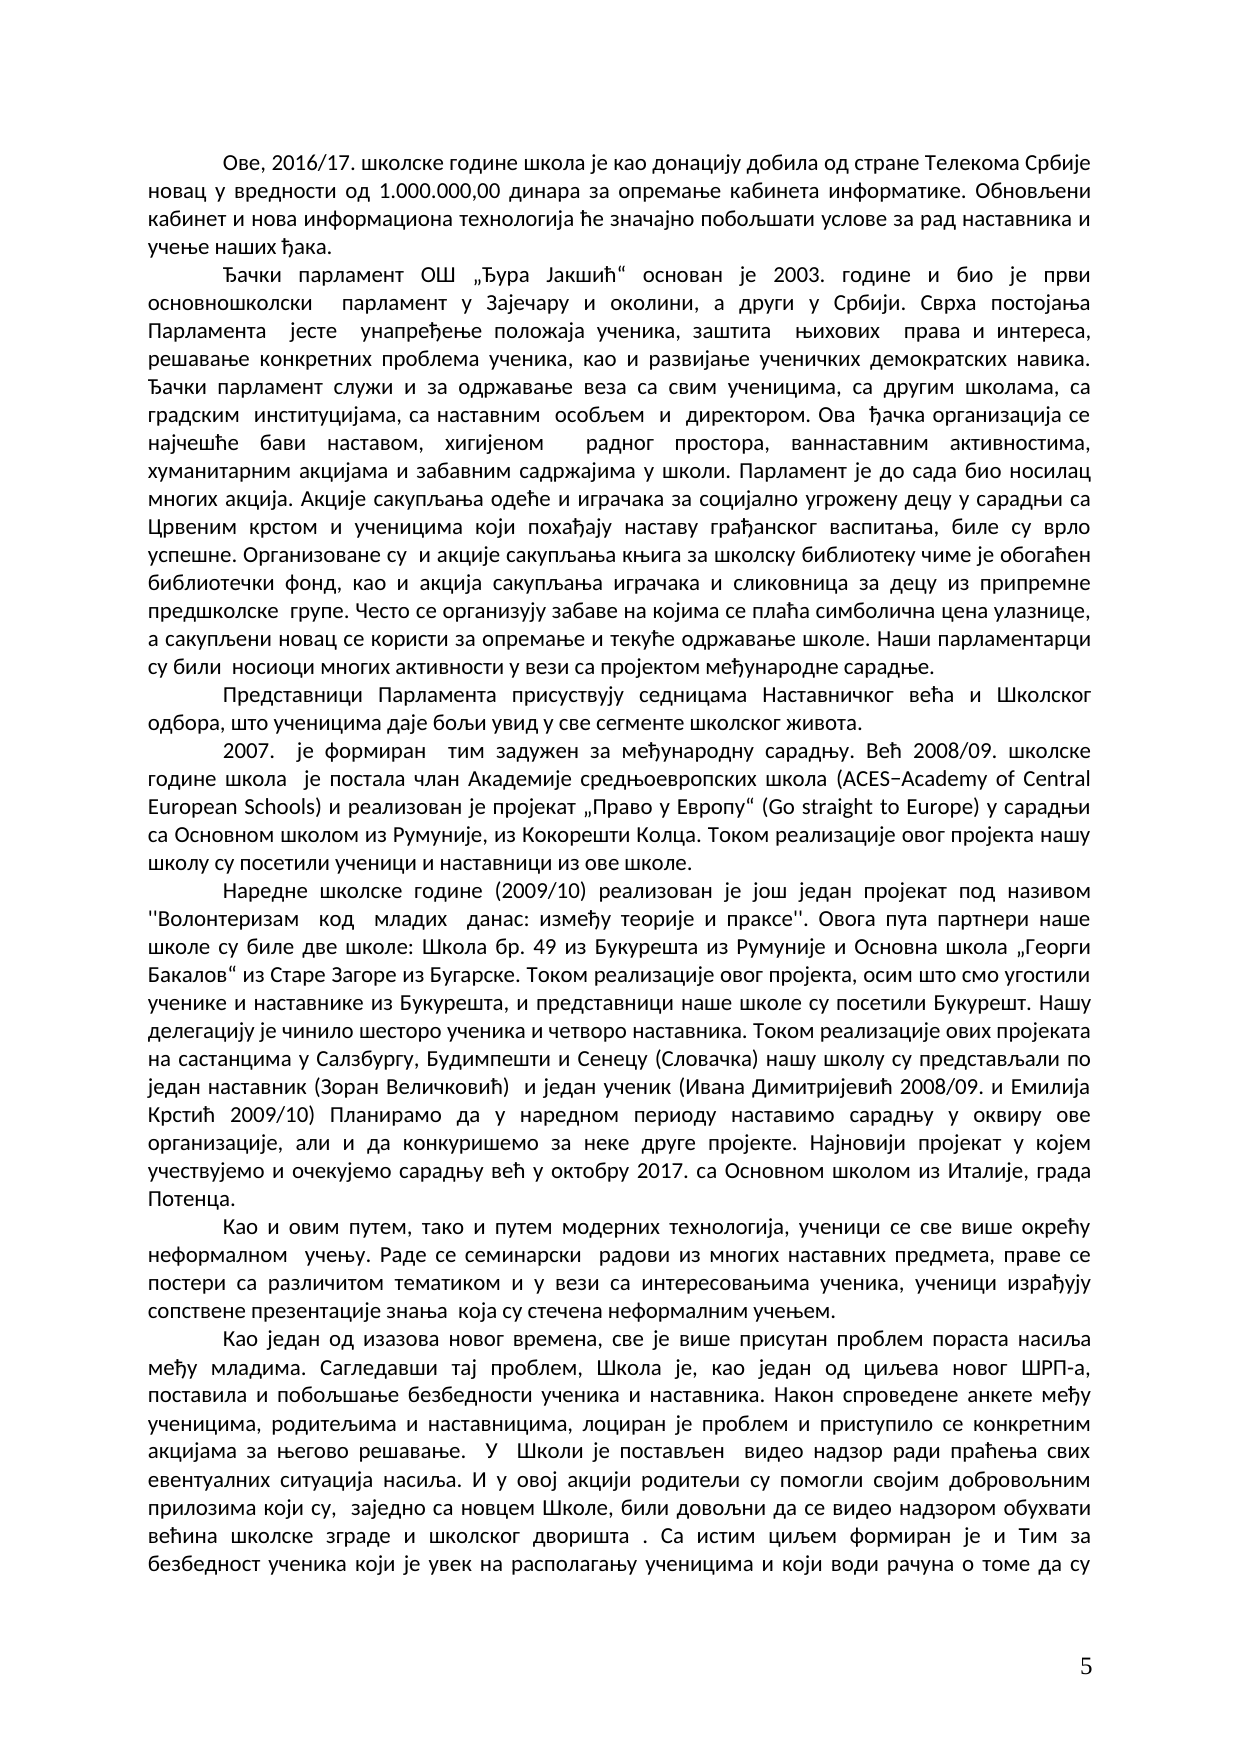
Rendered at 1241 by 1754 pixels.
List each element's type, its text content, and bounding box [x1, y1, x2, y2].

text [148, 1324, 1092, 1577]
text Ђачки парламент ОШ „Ђура Јакшић“ основан је 2003. године и био је први основношколски парламент у Зајечару и околини, а други у Србији. Сврха постојања Парламента јесте унапређење положаја ученика, заштита њихових права и интереса, решавање конкретних проблема ученика, као и развијање ученичких демократских навика. Ђачки парламент служи и за одржавање веза са свим ученицима, са другим школама, са градским институцијама, са наставним особљем и директором. Ова ђачка организација се најчешће бави наставом, хигијеном радног простора, ваннаставним активностима, хуманитарним акцијама и забавним садржајима у школи. Парламент је до сада био носилац многих акција. Акције сакупљања одеће и играчака за социјално угрожену децу у сарадњи са Црвеним крстом и ученицима који похађају наставу грађанског васпитања, биле су врло успешне. Организоване су и акције сакупљања књига за школску библиотеку чиме је обогаћен библиотечки фонд, као и акција сакупљања играчака и сликовница за децу из припремне предшколске групе. Често се организују забаве на којима се плаћа симболична цена улазнице, а сакупљени новац се користи за опремање и текуће одржавање школе. Наши парламентарци су били носиоци многих активности у вези са пројектом међународне сарадње. [148, 260, 1092, 680]
text 2007. је формиран тим задужен за међународну сарадњу. Већ 2008/09. школске године школа је постала члан Академије средњоевропских школа (ACES−Academy of Central European Schools) и реализован је пројекат „Право у Европу“ (Go straight to Europe) у сарадњи са Основном школом из Румуније, из Кокорешти Колца. Током реализације овог пројекта нашу школу су посетили ученици и наставници из ове школе. [148, 736, 1092, 876]
text Ове, 2016/17. школске године школа је као донацију добила од стране Телекома Србије новац у вредности од 1.000.000,00 динара за опремање кабинета информатике. Обновљени кабинет и нова информациона технологија ће значајно побољшати услове за рад наставника и учење наших ђака. [148, 148, 1092, 260]
text Као и овим путем, тако и путем модерних технологија, ученици се све више окрећу неформалном учењу. Раде се семинарски радови из многих наставних предмета, праве се постери са различитом тематиком и у вези са интересовањима ученика, ученици израђују сопствене презентације знања која су стечена неформалним учењем. [148, 1212, 1092, 1324]
text Наредне школске године (2009/10) реализован је још један пројекат под називом ''Волонтеризам код младих данас: између теорије и праксе''. Овога пута партнери наше школе су биле две школе: Школа бр. 49 из Букурешта из Румуније и Основна школа „Георги Бакалов“ из Старе Загоре из Бугарске. Током реализације овог пројекта, осим што смо угостили ученике и наставнике из Букурешта, и представници наше школе су посетили Букурешт. Нашу делегацију је чинило шесторо ученика и четворо наставника. Током реализације ових пројеката на састанцима у Салзбургу, Будимпешти и Сенецу (Словачка) нашу школу су представљали по један наставник (Зоран Величковић) и један ученик (Ивана Димитријевић 2008/09. и Емилија Крстић 2009/10) Планирамо да у наредном периоду наставимо сарадњу у оквиру ове организације, али и да конкуришемо за неке друге пројекте. Најновији пројекат у којем учествујемо и очекујемо сарадњу већ у октобру 2017. са Основном школом из Италије, града Потенца. [148, 876, 1092, 1212]
text Представници Парламента присуствују седницама Наставничког већа и Школског одбора, што ученицима даје бољи увид у све сегменте школског живота. [148, 680, 1092, 736]
